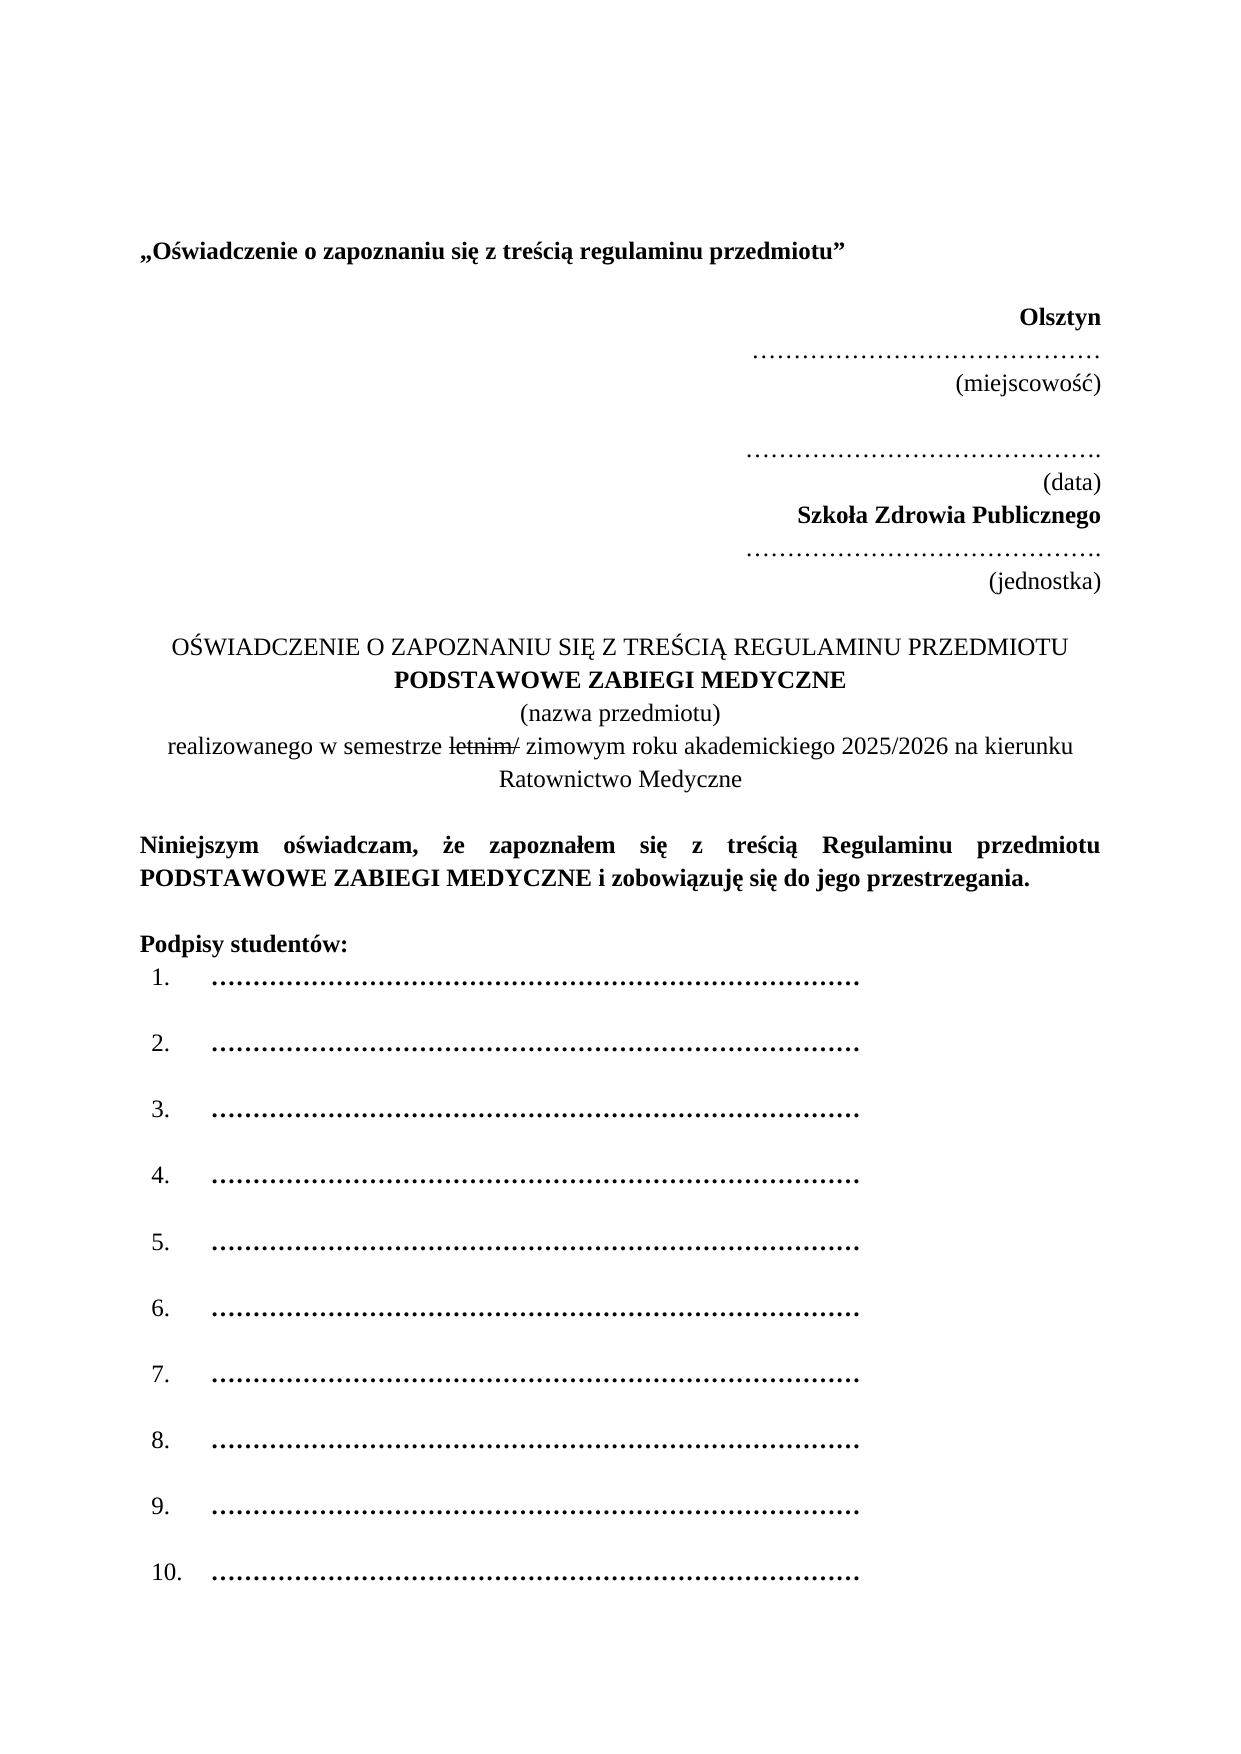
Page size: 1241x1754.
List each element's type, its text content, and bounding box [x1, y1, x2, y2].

text realizowanego w semestrze letnim/ zimowym roku akademickiego 2025/2026 na kierunku Ratownictwo Medyczne [139, 731, 1101, 793]
text (miejscowość) [139, 368, 1101, 397]
list …………………………………………………………………… [151, 1491, 1101, 1519]
text OŚWIADCZENIE O ZAPOZNANIU SIĘ Z TREŚCIĄ REGULAMINU PRZEDMIOTU [139, 632, 1101, 661]
list …………………………………………………………………… [151, 1028, 1101, 1057]
list …………………………………………………………………… [151, 1425, 1101, 1453]
list …………………………………………………………………… [151, 962, 1101, 991]
text ……………………………………. [139, 533, 1101, 562]
list …………………………………………………………………… [151, 1094, 1101, 1123]
list …………………………………………………………………… [151, 1359, 1101, 1387]
text Olsztyn [139, 302, 1101, 331]
text (nazwa przedmiotu) [139, 698, 1101, 727]
text PODSTAWOWE ZABIEGI MEDYCZNE [139, 665, 1101, 694]
text …………………………………… [139, 335, 1101, 364]
list …………………………………………………………………… [151, 1161, 1101, 1189]
list …………………………………………………………………… [151, 1227, 1101, 1255]
list …………………………………………………………………… [151, 1293, 1101, 1321]
text Podpisy studentów: [139, 929, 1101, 958]
text (data) [139, 467, 1101, 496]
list …………………………………………………………………… [151, 1557, 1101, 1586]
text Niniejszym oświadczam, że zapoznałem się z treścią Regulaminu przedmiotu PODSTAWOWE ZABIEGI MEDYCZNE i zobowiązuję się do jego przestrzegania. [139, 830, 1101, 892]
text ……………………………………. [139, 434, 1101, 463]
text „Oświadczenie o zapoznaniu się z treścią regulaminu przedmiotu” [139, 236, 1101, 265]
text Szkoła Zdrowia Publicznego [139, 500, 1101, 529]
text (jednostka) [139, 566, 1101, 595]
